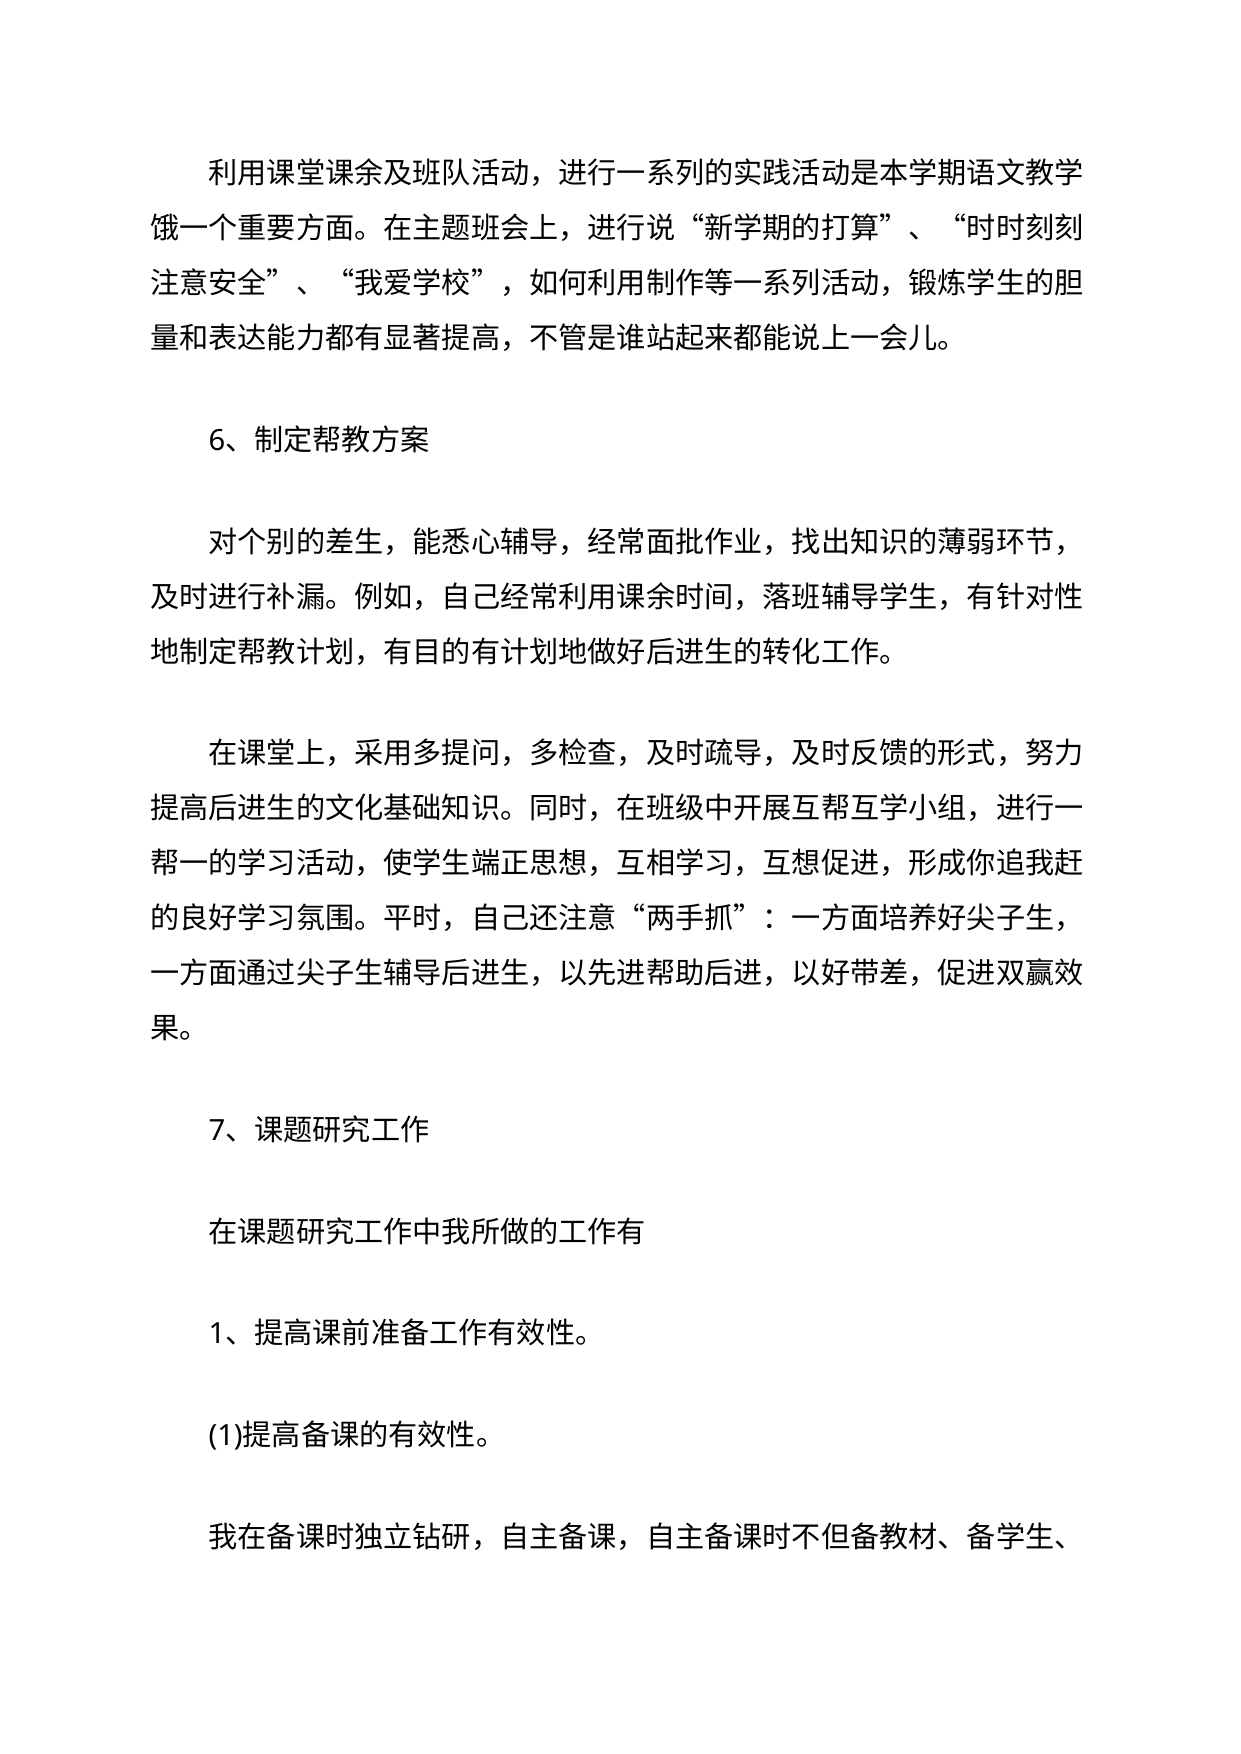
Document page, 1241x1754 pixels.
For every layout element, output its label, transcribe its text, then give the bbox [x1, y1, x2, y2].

text 在课题研究工作中我所做的工作有 [150, 1208, 1090, 1251]
text 对个别的差生，能悉心辅导，经常面批作业，找出知识的薄弱环节，及时进行补漏。例如，自己经常利用课余时间，落班辅导学生，有针对性地制定帮教计划，有目的有计划地做好后进生的转化工作。 [150, 518, 1090, 671]
text 1、提高课前准备工作有效性。 [150, 1310, 1090, 1352]
text (1)提高备课的有效性。 [150, 1412, 1090, 1454]
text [150, 1514, 1090, 1556]
text 在课堂上，采用多提问，多检查，及时疏导，及时反馈的形式，努力提高后进生的文化基础知识。同时，在班级中开展互帮互学小组，进行一帮一的学习活动，使学生端正思想，互相学习，互想促进，形成你追我赶的良好学习氛围。平时，自己还注意“两手抓”：一方面培养好尖子生，一方面通过尖子生辅导后进生，以先进帮助后进，以好带差，促进双赢效果。 [150, 730, 1090, 1047]
text 7、课题研究工作 [150, 1106, 1090, 1149]
text 6、制定帮教方案 [150, 416, 1090, 459]
text 利用课堂课余及班队活动，进行一系列的实践活动是本学期语文教学饿一个重要方面。在主题班会上，进行说“新学期的打算”、“时时刻刻注意安全”、“我爱学校”，如何利用制作等一系列活动，锻炼学生的胆量和表达能力都有显著提高，不管是谁站起来都能说上一会儿。 [150, 150, 1090, 357]
